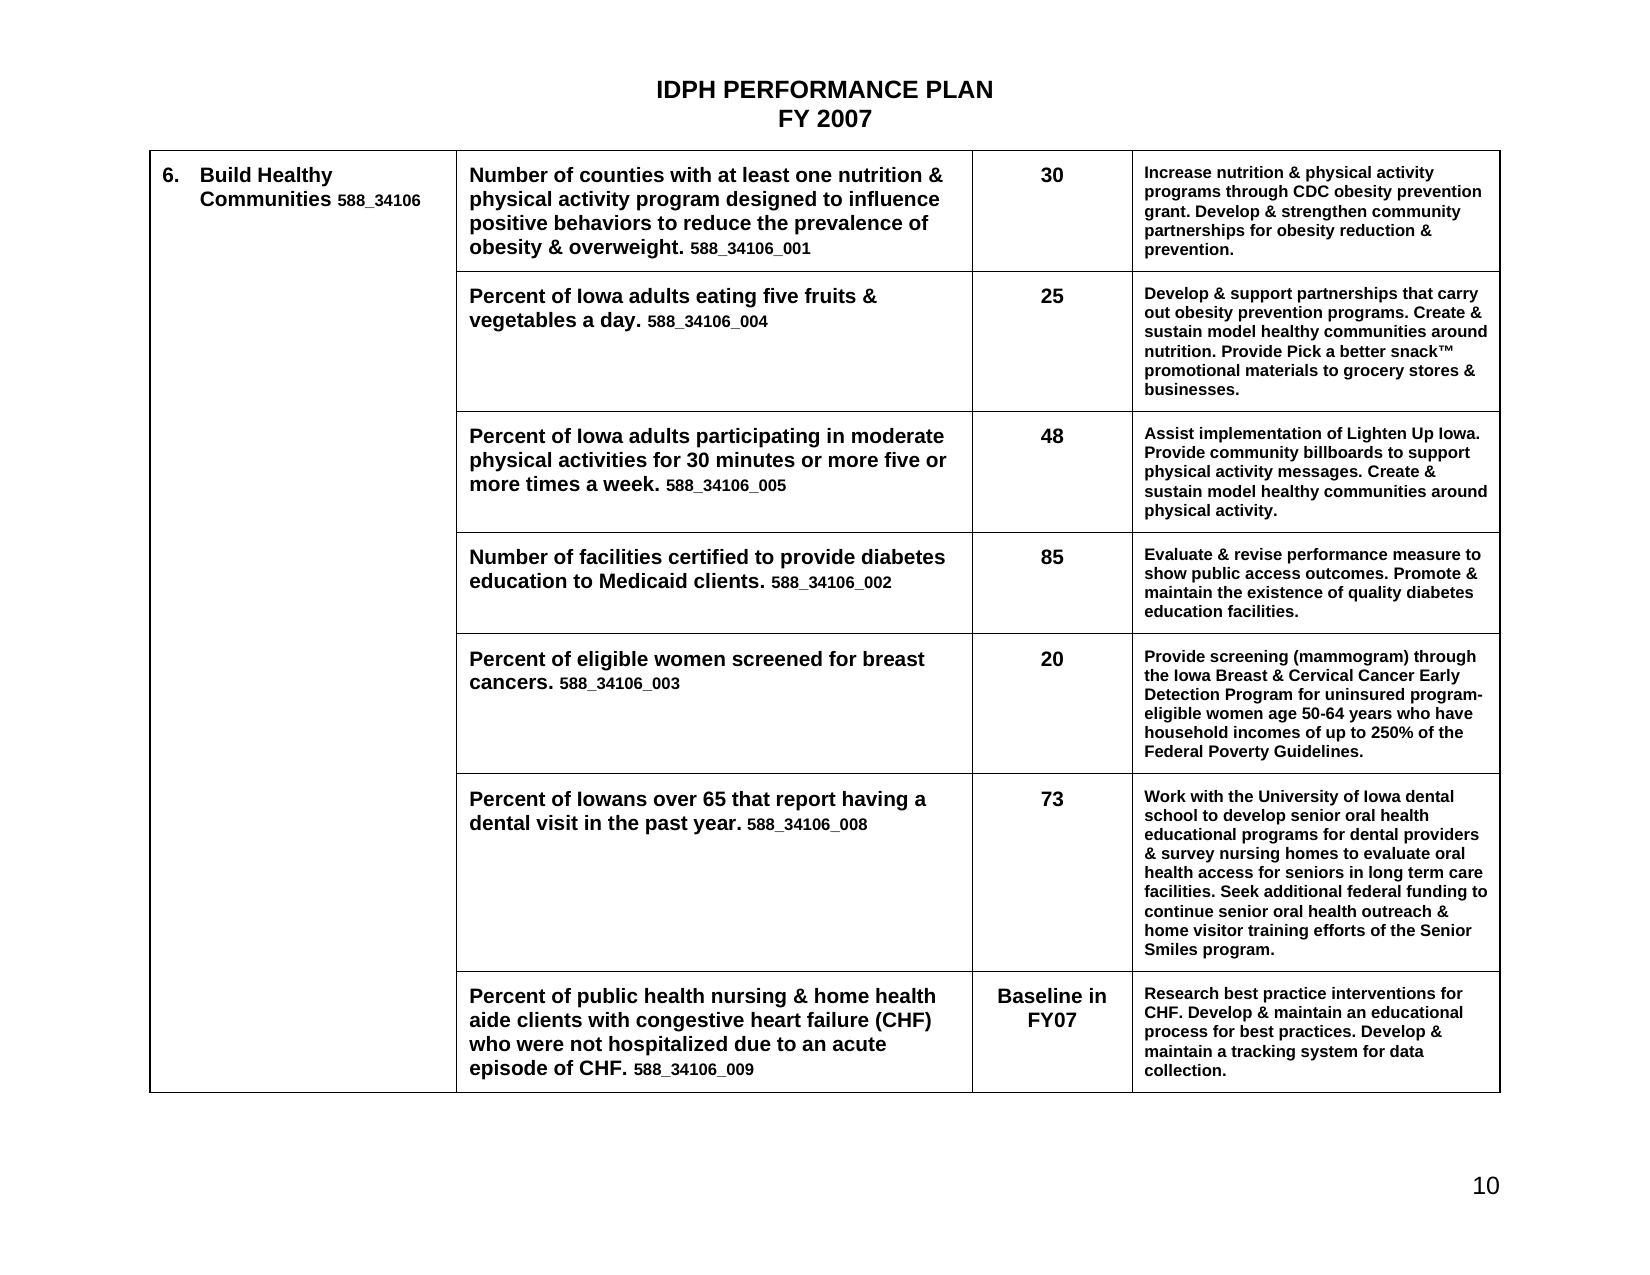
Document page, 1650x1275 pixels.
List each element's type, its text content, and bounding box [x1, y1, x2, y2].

table_cell 25 [973, 272, 1132, 411]
table_cell 73 [973, 774, 1132, 971]
table_cell Baseline in FY07 [973, 972, 1132, 1092]
table_cell 48 [973, 412, 1132, 532]
table_cell Percent of public health nursing & home health aide clients with congestive heart failure (CHF) who were not hospitalized due to an acute episode of CHF. 588_34106_009 [457, 972, 972, 1092]
table_cell Percent of Iowans over 65 that report having a dental visit in the past year. 588_34106_008 [457, 774, 972, 971]
table_cell Number of counties with at least one nutrition & physical activity program designed to influence positive behaviors to reduce the prevalence of obesity & overweight. 588_34106_001 [457, 151, 972, 271]
table_cell Provide screening (mammogram) through the Breast & Cervical Cancer Early Detection Program for uninsured program-eligible women age 50-64 years who have household incomes of up to 250% of the Federal Poverty Guidelines. [1133, 634, 1499, 773]
table_cell 20 [973, 634, 1132, 773]
table_cell 85 [973, 533, 1132, 633]
table_cell Increase nutrition & physical activity programs through CDC obesity prevention grant. Develop & strengthen community partnerships for obesity reduction & prevention. [1133, 151, 1499, 271]
table_cell Number of facilities certified to provide diabetes education to Medicaid clients. 588_34106_002 [457, 533, 972, 633]
table_cell Evaluate & revise performance measure to show public access outcomes. Promote & maintain the existence of quality diabetes education facilities. [1133, 533, 1499, 633]
table_cell Percent of eligible women screened for breast cancers. 588_34106_003 [457, 634, 972, 773]
table_cell Research best practice interventions for CHF. Develop & maintain an educational process for best practices. Develop & maintain a tracking system for data collection. [1133, 972, 1499, 1092]
table_cell 30 [973, 151, 1132, 271]
table_cell Work with the dental school to develop senior oral health educational programs for dental providers & survey nursing homes to evaluate oral health access for seniors in long term care facilities. Seek additional federal funding to continue senior oral health outreach & home visitor training efforts of the Senior Smiles program. [1133, 774, 1499, 971]
table_cell 6. Build Healthy Communities 588_34106 [151, 151, 456, 1092]
table_cell Percent of adults participating in moderate physical activities for 30 minutes or more five or more times a week. 588_34106_005 [457, 412, 972, 532]
table_cell Develop & support partnerships that carry out obesity prevention programs. Create & sustain model healthy communities around nutrition. Provide Pick a better snack™ promotional materials to grocery stores & businesses. [1133, 272, 1499, 411]
table_cell Percent of adults eating five fruits & vegetables a day. 588_34106_004 [457, 272, 972, 411]
table_cell Assist implementation of Lighten Up . Provide community billboards to support physical activity messages. Create & sustain model healthy communities around physical activity. [1133, 412, 1499, 532]
